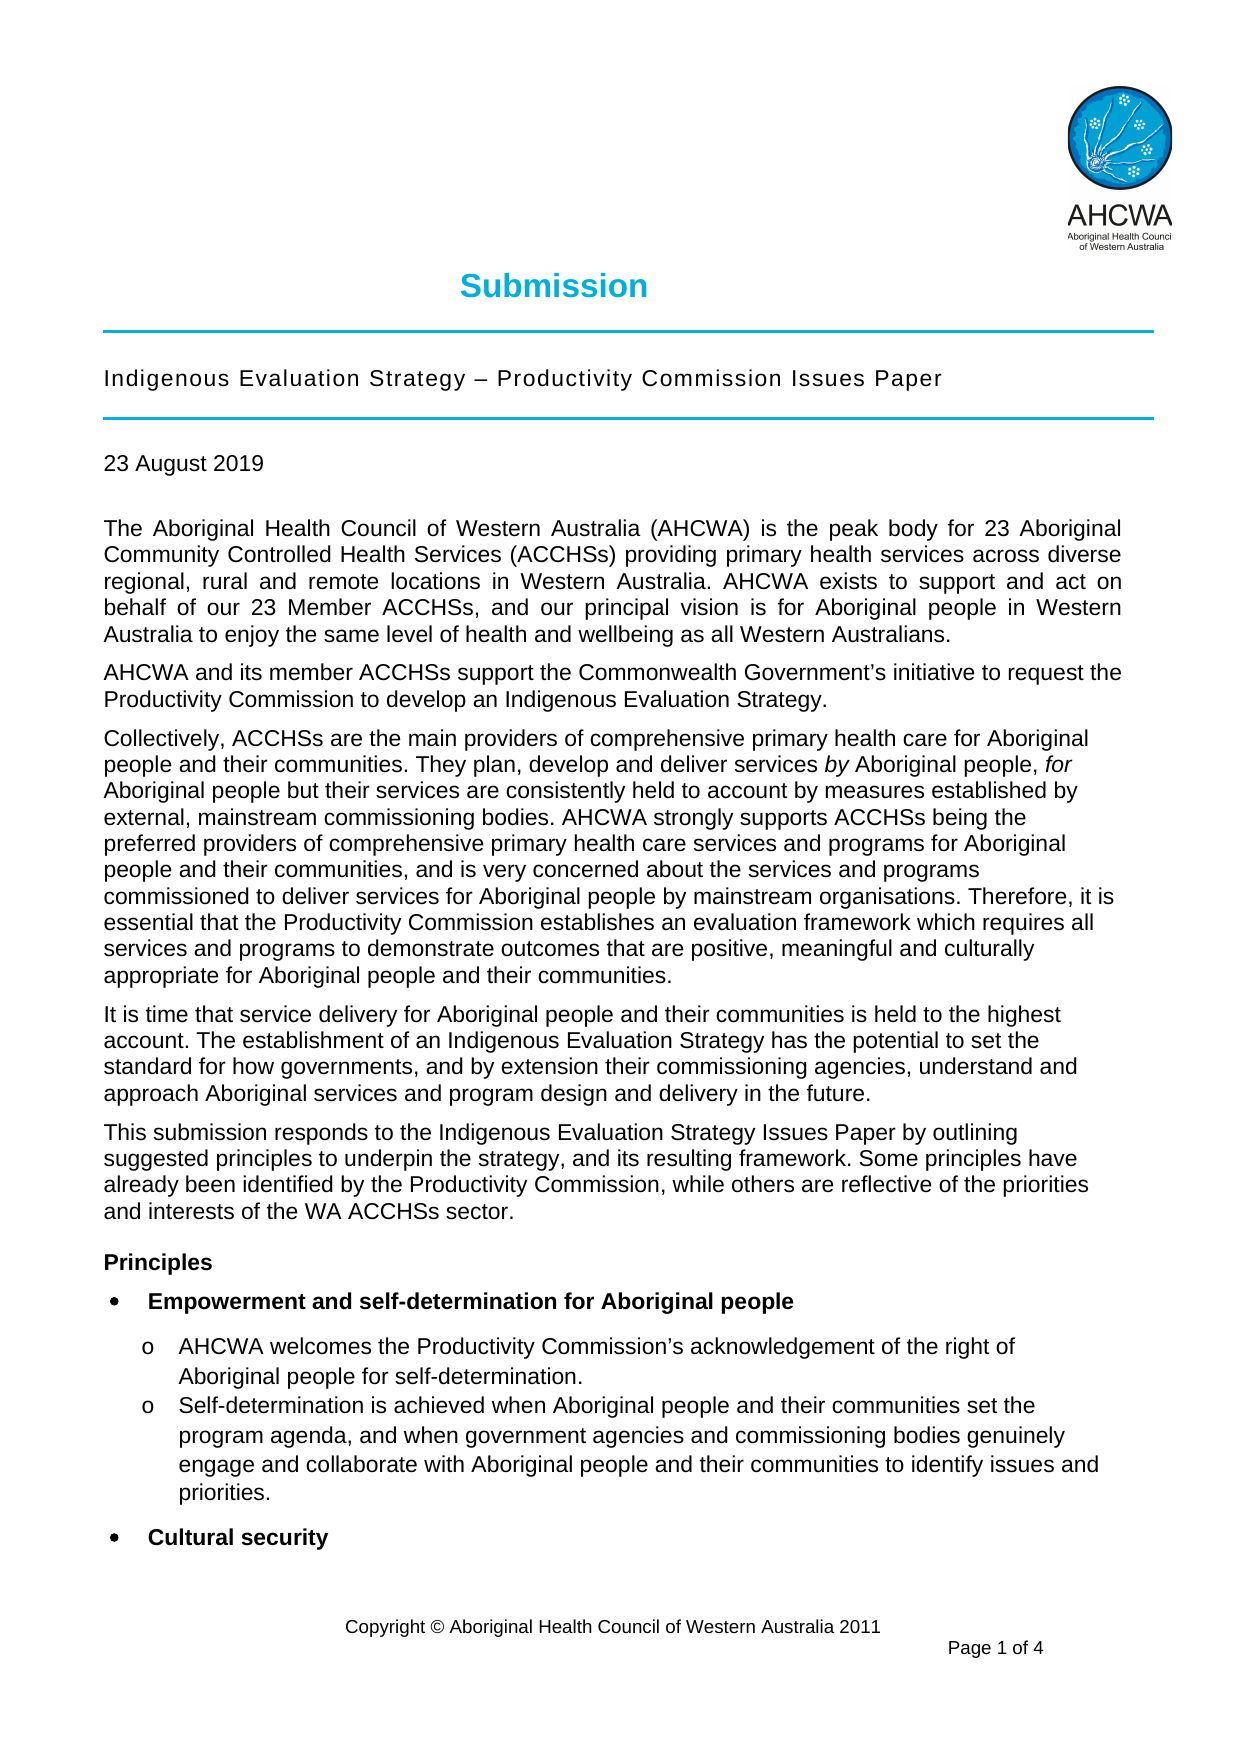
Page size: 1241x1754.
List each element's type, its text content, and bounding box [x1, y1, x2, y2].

text It is time that service delivery for Aboriginal people and their communities is held to the highest account. The establishment of an Indigenous Evaluation Strategy has the potential to set the standard for how governments, and by extension their commissioning agencies, understand and approach Aboriginal services and program design and delivery in the future. [103, 1001, 1123, 1106]
picture [1067, 86, 1173, 250]
text Principles [103, 1249, 1123, 1275]
list Self-determination is achieved when Aboriginal people and their communities set the program agenda, and when government agencies and commissioning bodies genuinely engage and collaborate with Aboriginal people and their communities to identify issues and priorities. [141, 1392, 1123, 1505]
text AHCWA and its member ACCHSs support the Commonwealth Government’s initiative to request the Productivity Commission to develop an Indigenous Evaluation Strategy. [103, 659, 1123, 712]
list Empowerment and self-determination for Aboriginal people [110, 1288, 1123, 1314]
text Submission [103, 266, 1004, 304]
list Cultural security [110, 1524, 1123, 1551]
text Collectively, ACCHSs are the main providers of comprehensive primary health care for Aboriginal people and their communities. They plan, develop and deliver services by Aboriginal people, for Aboriginal people but their services are consistently held to account by measures established by external, mainstream commissioning bodies. AHCWA strongly supports ACCHSs being the preferred providers of comprehensive primary health care services and programs for Aboriginal people and their communities, and is very concerned about the services and programs commissioned to deliver services for Aboriginal people by mainstream organisations. Therefore, it is essential that the Productivity Commission establishes an evaluation framework which requires all services and programs to demonstrate outcomes that are positive, meaningful and culturally appropriate for Aboriginal people and their communities. [103, 724, 1123, 988]
text 23 August 2019 [103, 450, 1004, 476]
list AHCWA welcomes the Productivity Commission’s acknowledgement of the right of Aboriginal people for self-determination. [141, 1333, 1123, 1390]
text The Aboriginal Health Council of Western Australia (AHCWA) is the peak body for 23 Aboriginal Community Controlled Health Services (ACCHSs) providing primary health services across diverse regional, rural and remote locations in Western Australia. AHCWA exists to support and act on behalf of our 23 Member ACCHSs, and our principal vision is for Aboriginal people in Western Australia to enjoy the same level of health and wellbeing as all Western Australians. [103, 515, 1123, 647]
subtitle Indigenous Evaluation Strategy – Productivity Commission Issues Paper [103, 365, 1123, 391]
text This submission responds to the Indigenous Evaluation Strategy Issues Paper by outlining suggested principles to underpin the strategy, and its resulting framework. Some principles have already been identified by the Productivity Commission, while others are reflective of the priorities and interests of the WA ACCHSs sector. [103, 1118, 1123, 1224]
